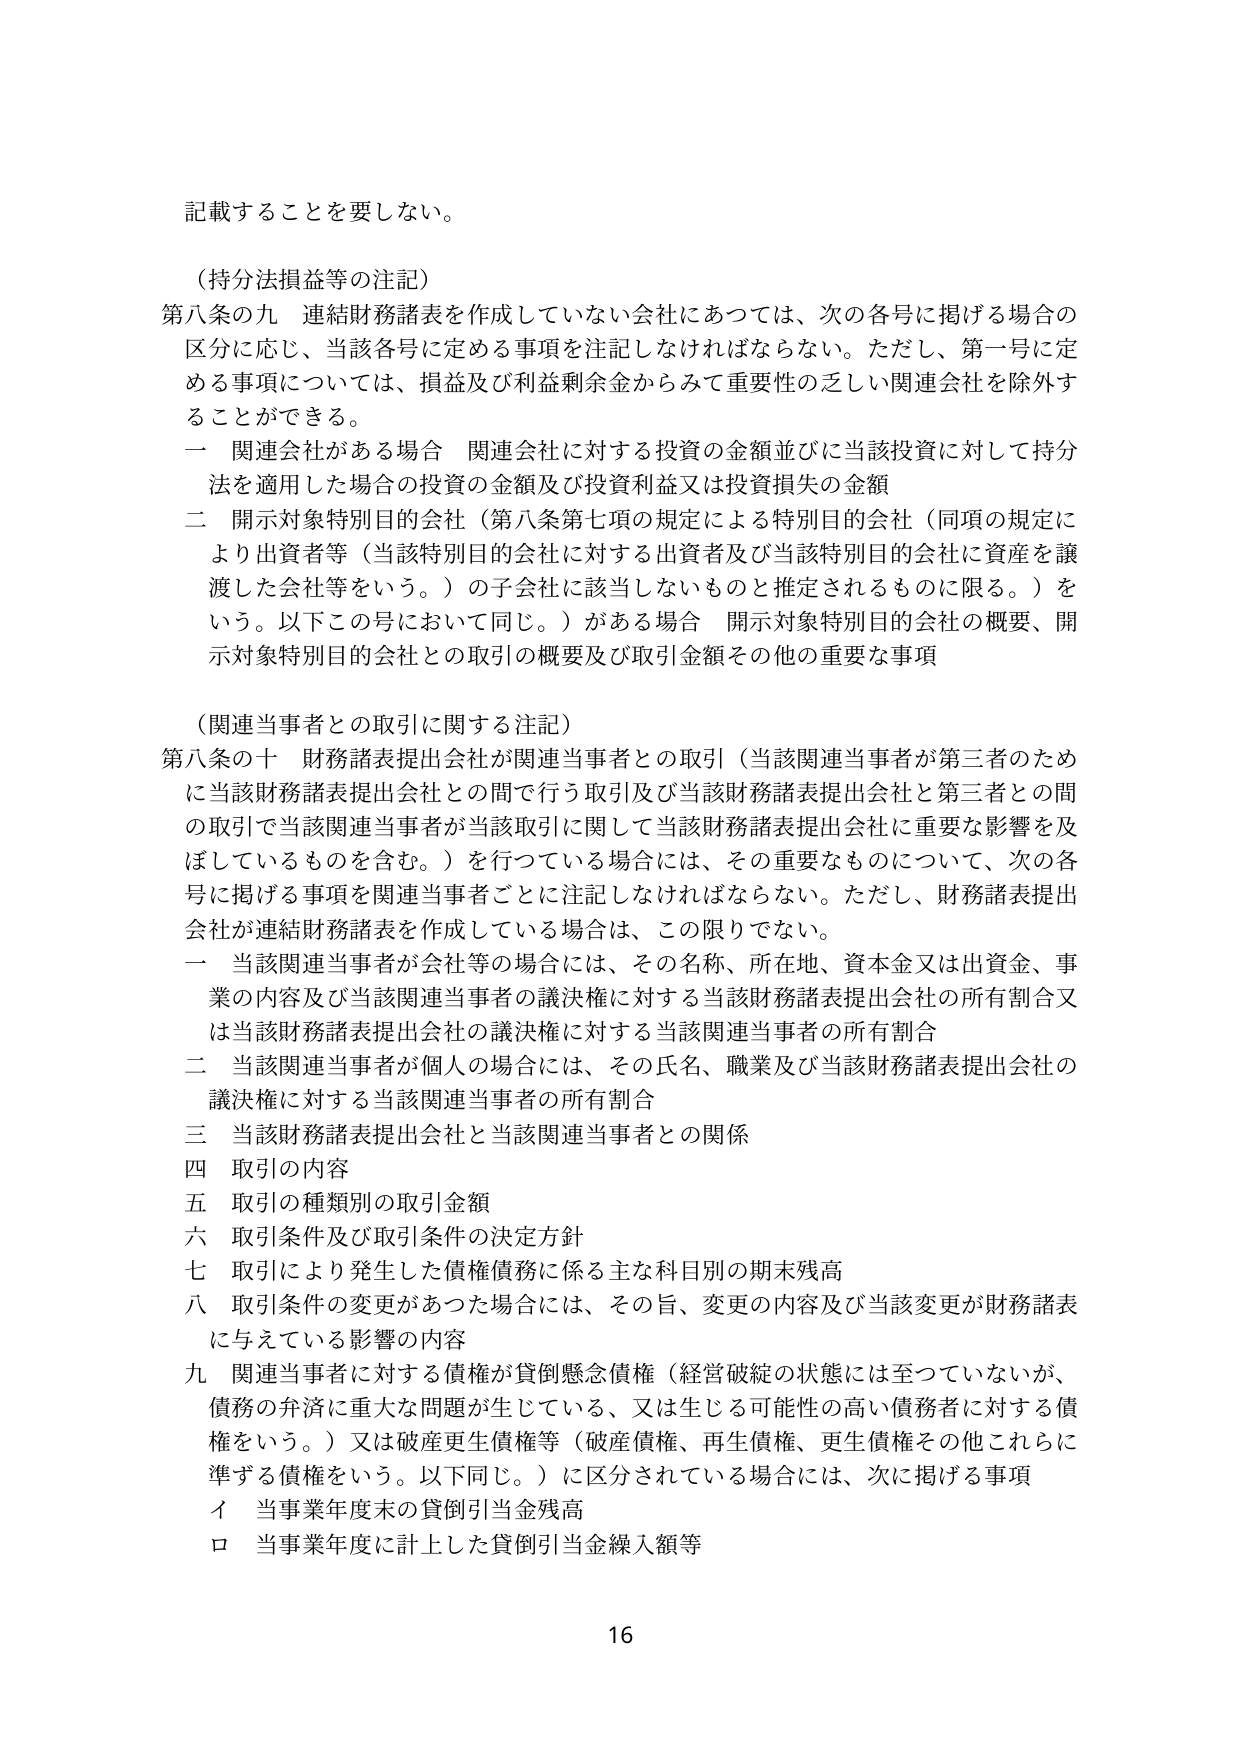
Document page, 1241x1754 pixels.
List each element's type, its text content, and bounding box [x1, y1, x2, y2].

text 三 当該財務諸表提出会社と当該関連当事者との関係 [184, 1116, 1079, 1150]
text 七 取引により発生した債権債務に係る主な科目別の期末残高 [184, 1253, 1079, 1287]
text （関連当事者との取引に関する注記） [184, 706, 1079, 740]
text 第八条の十 財務諸表提出会社が関連当事者との取引（当該関連当事者が第三者のために当該財務諸表提出会社との間で行う取引及び当該財務諸表提出会社と第三者との間の取引で当該関連当事者が当該取引に関して当該財務諸表提出会社に重要な影響を及ぼしているものを含む。）を行つている場合には、その重要なものについて、次の各号に掲げる事項を関連当事者ごとに注記しなければならない。ただし、財務諸表提出会社が連結財務諸表を作成している場合は、この限りでない。 [161, 740, 1079, 945]
text ロ 当事業年度に計上した貸倒引当金繰入額等 [207, 1526, 1079, 1560]
text 一 当該関連当事者が会社等の場合には、その名称、所在地、資本金又は出資金、事業の内容及び当該関連当事者の議決権に対する当該財務諸表提出会社の所有割合又は当該財務諸表提出会社の議決権に対する当該関連当事者の所有割合 [184, 945, 1079, 1048]
text 第八条の九 連結財務諸表を作成していない会社にあつては、次の各号に掲げる場合の区分に応じ、当該各号に定める事項を注記しなければならない。ただし、第一号に定める事項については、損益及び利益剰余金からみて重要性の乏しい関連会社を除外することができる。 [161, 296, 1079, 433]
text （持分法損益等の注記） [184, 262, 1079, 296]
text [161, 194, 1079, 228]
text イ 当事業年度末の貸倒引当金残高 [207, 1492, 1079, 1526]
text 九 関連当事者に対する債権が貸倒懸念債権（経営破綻の状態には至つていないが、債務の弁済に重大な問題が生じている、又は生じる可能性の高い債務者に対する債権をいう。）又は破産更生債権等（破産債権、再生債権、更生債権その他これらに準ずる債権をいう。以下同じ。）に区分されている場合には、次に掲げる事項 [184, 1355, 1079, 1492]
text 一 関連会社がある場合 関連会社に対する投資の金額並びに当該投資に対して持分法を適用した場合の投資の金額及び投資利益又は投資損失の金額 [184, 433, 1079, 501]
text 五 取引の種類別の取引金額 [184, 1184, 1079, 1219]
text 八 取引条件の変更があつた場合には、その旨、変更の内容及び当該変更が財務諸表に与えている影響の内容 [184, 1287, 1079, 1355]
text 二 当該関連当事者が個人の場合には、その氏名、職業及び当該財務諸表提出会社の議決権に対する当該関連当事者の所有割合 [184, 1048, 1079, 1116]
text 六 取引条件及び取引条件の決定方針 [184, 1219, 1079, 1253]
text 二 開示対象特別目的会社（第八条第七項の規定による特別目的会社（同項の規定により出資者等（当該特別目的会社に対する出資者及び当該特別目的会社に資産を譲渡した会社等をいう。）の子会社に該当しないものと推定されるものに限る。）をいう。以下この号において同じ。）がある場合 開示対象特別目的会社の概要、開示対象特別目的会社との取引の概要及び取引金額その他の重要な事項 [184, 501, 1079, 672]
text 四 取引の内容 [184, 1150, 1079, 1184]
